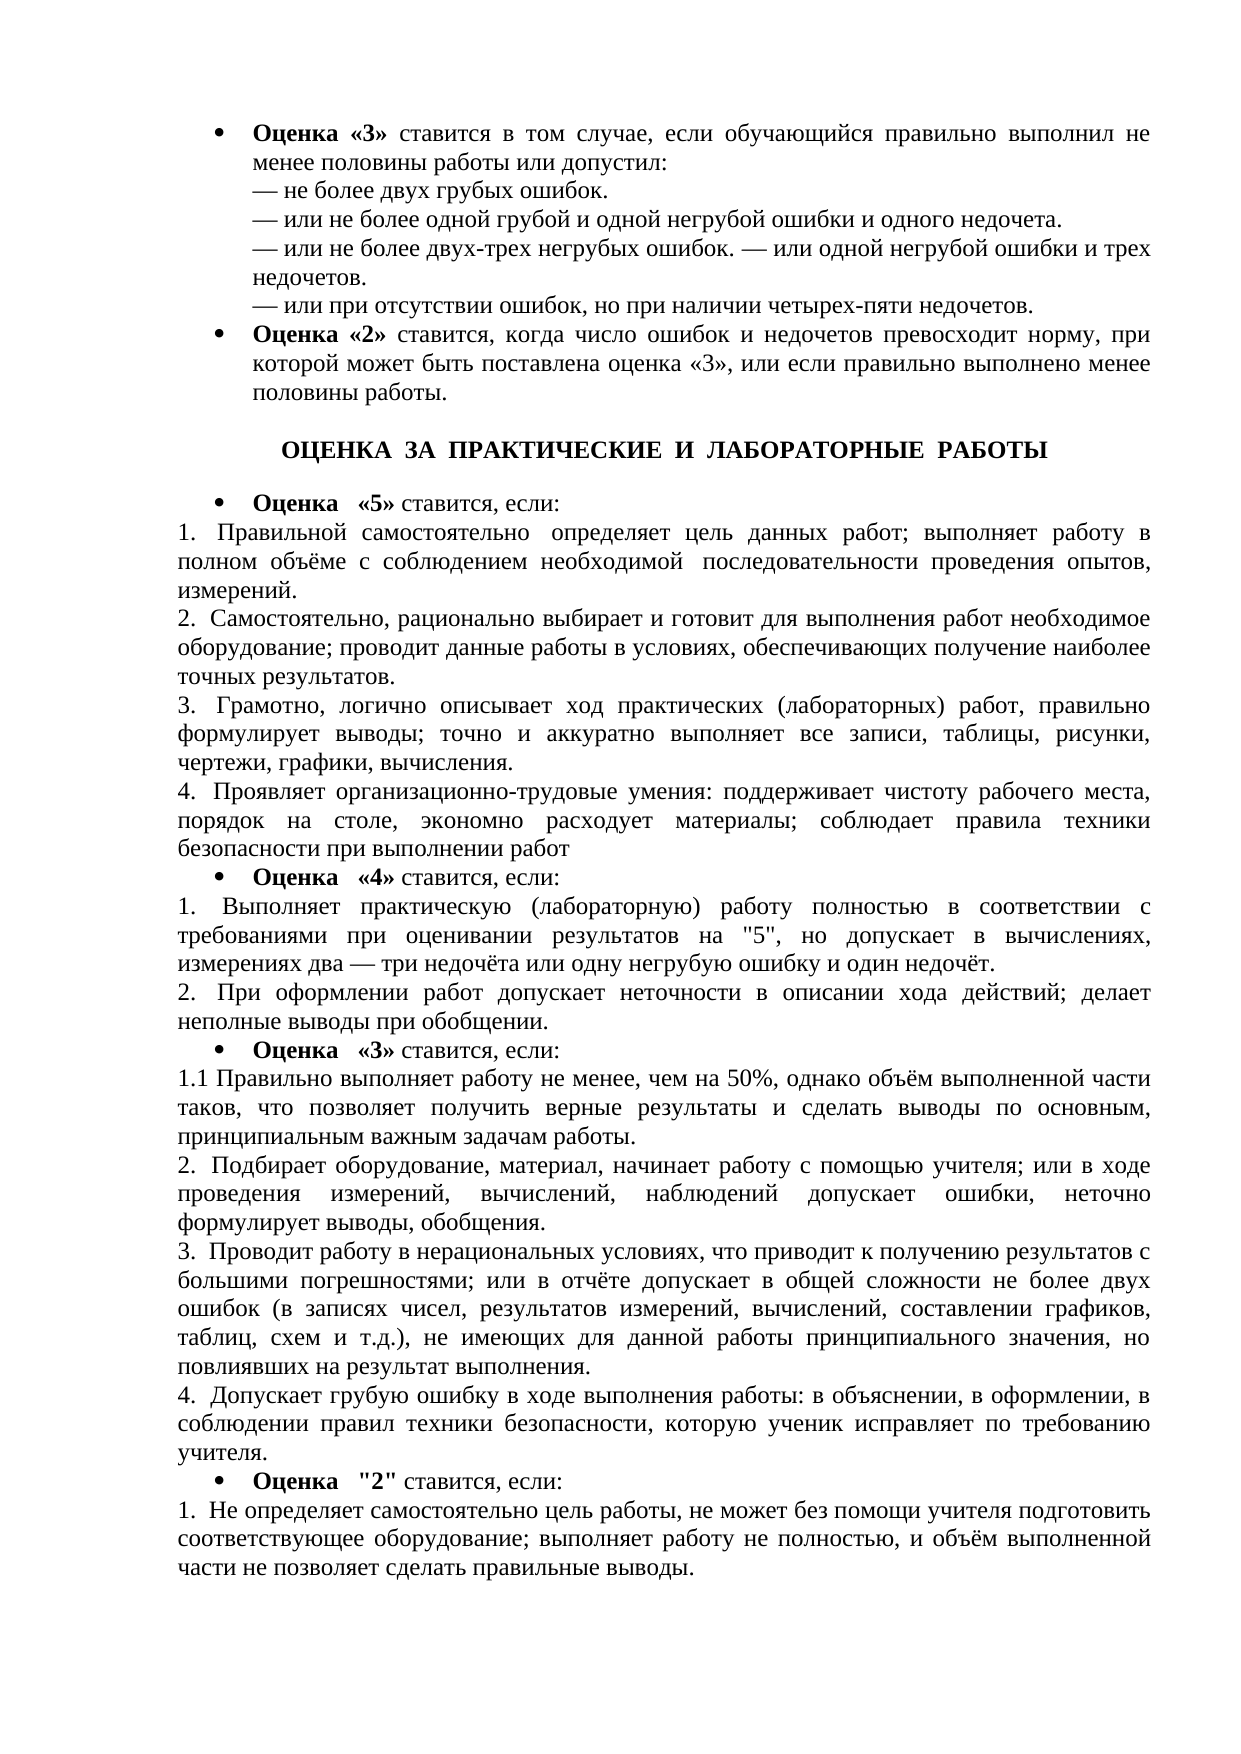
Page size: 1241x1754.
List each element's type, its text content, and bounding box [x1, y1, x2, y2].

text — или при отсутствии ошибок, но при наличии четырех-пяти недочетов. [252, 291, 1152, 319]
text 3. Грамотно, логично описывает ход практических (лабораторных) работ, правильно формулирует выводы; точно и аккуратно выполняет все записи, таблицы, рисунки, чертежи, графики, вычисления. [177, 690, 1152, 776]
list Оценка "2" ставится, если: [215, 1466, 1152, 1495]
text 1. Правильной самостоятельно определяет цель данных работ; выполняет работу в полном объёме с соблюдением необходимой последовательности проведения опытов, измерений. [177, 517, 1152, 603]
list Оценка «2» ставится, когда число ошибок и недочетов превосходит норму, при которой может быть поставлена оценка «3», или если правильно выполнено менее половины работы. [215, 319, 1152, 406]
text — или не более одной грубой и одной негрубой ошибки и одного недочета. [252, 204, 1152, 233]
list Оценка «5» ставится, если: [215, 488, 1152, 517]
text 1. Выполняет практическую (лабораторную) работу полностью в соответствии с требованиями при оценивании результатов на "5", но допускает в вычислениях, измерениях два — три недочёта или одну негрубую ошибку и один недочёт. [177, 891, 1152, 977]
text 2. Подбирает оборудование, материал, начинает работу с помощью учителя; или в ходе проведения измерений, вычислений, наблюдений допускает ошибки, неточно формулирует выводы, обобщения. [177, 1150, 1152, 1236]
text — или не более двух-трех негрубых ошибок. — или одной негрубой ошибки и трех недочетов. [252, 233, 1152, 291]
text 3. Проводит работу в нерациональных условиях, что приводит к получению результатов с большими погрешностями; или в отчёте допускает в общей сложности не более двух ошибок (в записях чисел, результатов измерений, вычислений, составлении графиков, таблиц, схем и т.д.), не имеющих для данной работы принципиального значения, но повлиявших на результат выполнения. [177, 1236, 1152, 1380]
text 1.1 Правильно выполняет работу не менее, чем на 50%, однако объём выполненной части таков, что позволяет получить верные результаты и сделать выводы по основным, принципиальным важным задачам работы. [177, 1063, 1152, 1150]
text 1. Не определяет самостоятельно цель работы, не может без помощи учителя подготовить соответствующее оборудование; выполняет работу не полностью, и объём выполненной части не позволяет сделать правильные выводы. [177, 1495, 1152, 1581]
text ОЦЕНКА ЗА ПРАКТИЧЕСКИЕ И ЛАБОРАТОРНЫЕ РАБОТЫ [177, 435, 1152, 463]
text 4. Допускает грубую ошибку в ходе выполнения работы: в объяснении, в оформлении, в соблюдении правил техники безопасности, которую ученик исправляет по требованию учителя. [177, 1380, 1152, 1466]
text 2. При оформлении работ допускает неточности в описании хода действий; делает неполные выводы при обобщении. [177, 977, 1152, 1035]
list Оценка «3» ставится, если: [215, 1035, 1152, 1063]
list Оценка «4» ставится, если: [215, 862, 1152, 891]
text 2. Самостоятельно, рационально выбирает и готовит для выполнения работ необходимое оборудование; проводит данные работы в условиях, обеспечивающих получение наиболее точных результатов. [177, 603, 1152, 690]
list Оценка «3» ставится в том случае, если обучающийся правильно выполнил не менее половины работы или допустил: [215, 118, 1152, 176]
text 4. Проявляет организационно-трудовые умения: поддерживает чистоту рабочего места, порядок на столе, экономно расходует материалы; соблюдает правила техники безопасности при выполнении работ [177, 776, 1152, 862]
text — не более двух грубых ошибок. [252, 176, 1152, 204]
